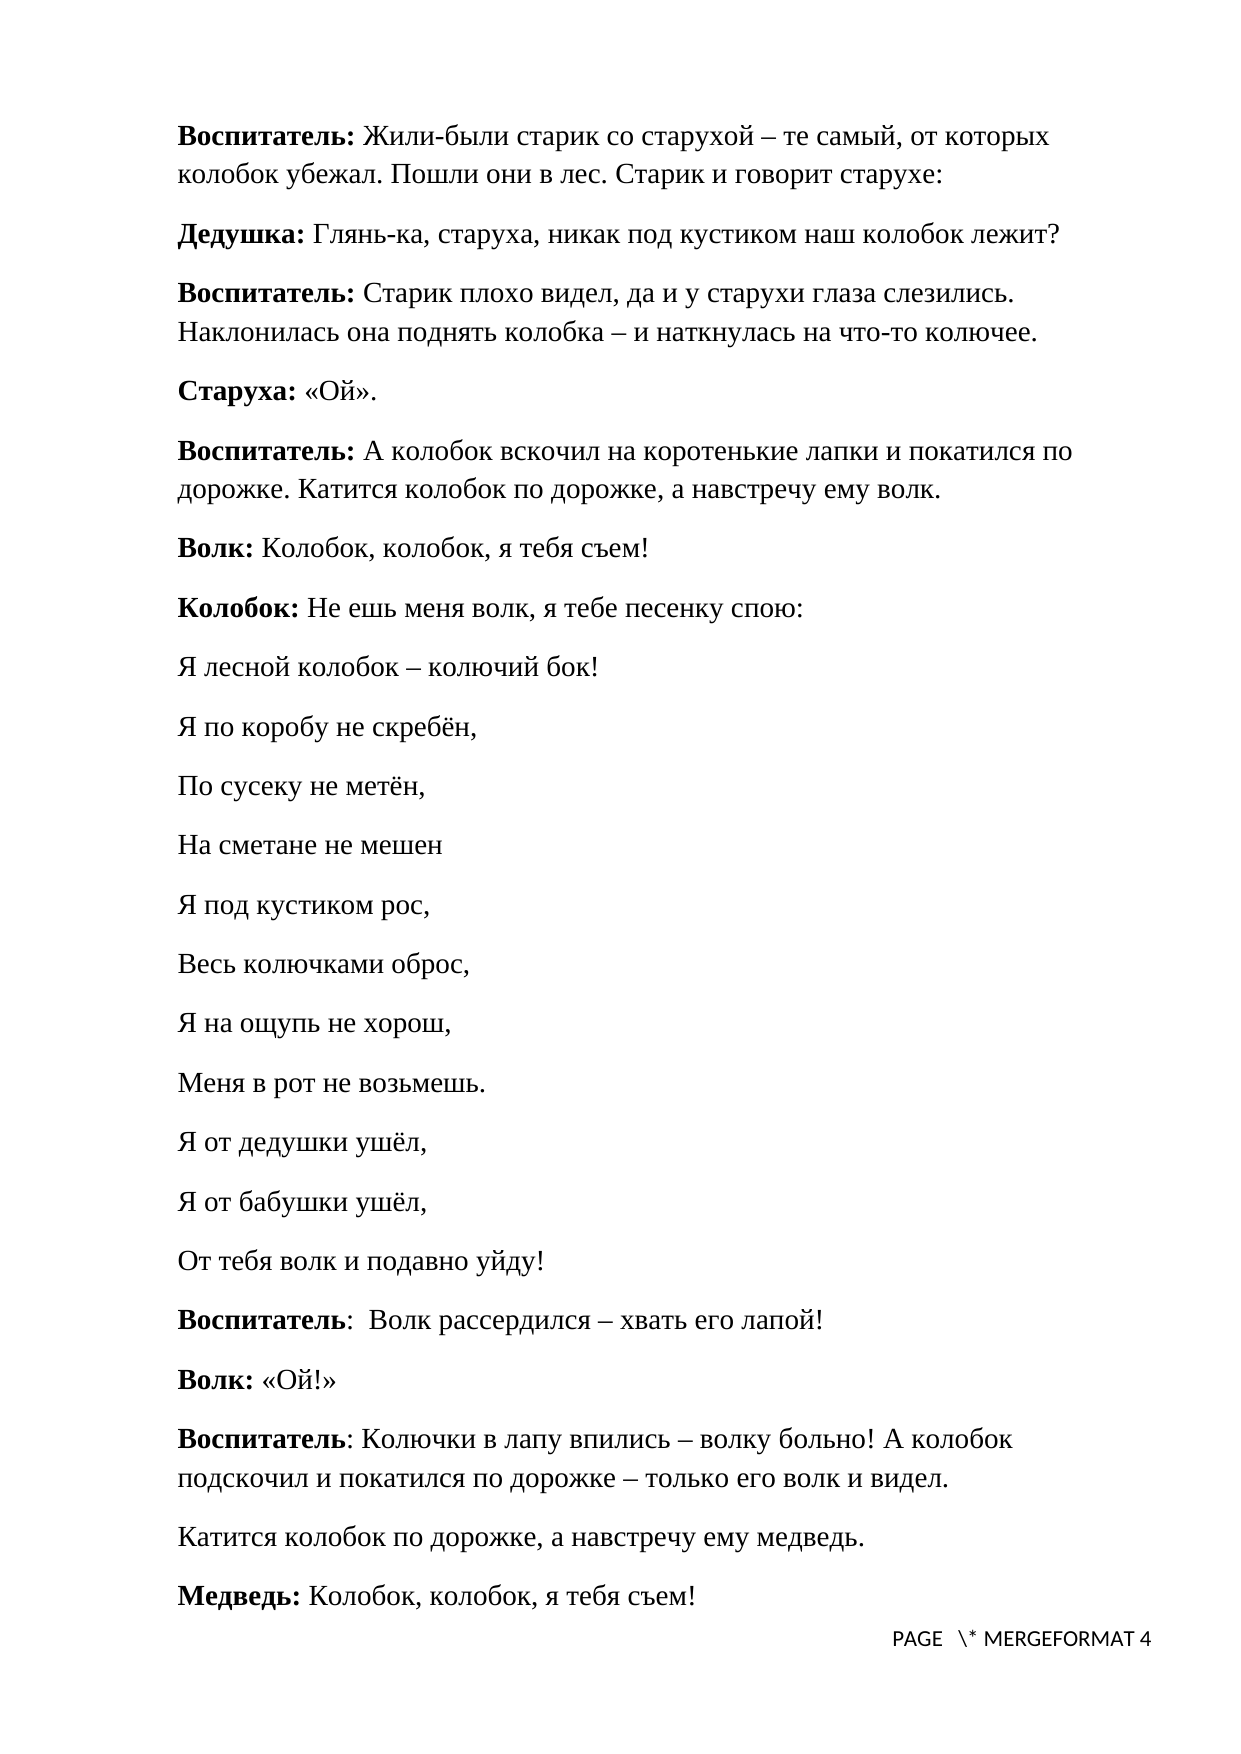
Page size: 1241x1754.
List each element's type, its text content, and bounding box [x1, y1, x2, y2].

text По сусеку не метён, [177, 768, 1152, 802]
text Воспитатель: Волк рассердился – хвать его лапой! [177, 1302, 1152, 1336]
text Воспитатель: А колобок вскочил на коротенькие лапки и покатился по дорожке. Катится колобок по дорожке, а навстречу ему волк. [177, 433, 1152, 505]
text На сметане не мешен [177, 827, 1152, 861]
text Волк: «Ой!» [177, 1362, 1152, 1395]
text Колобок: Не ешь меня волк, я тебе песенку спою: [177, 590, 1152, 623]
text Старуха: «Ой». [177, 373, 1152, 407]
text Я под кустиком рос, [177, 887, 1152, 920]
text Воспитатель: Жили-были старик со старухой – те самый, от которых колобок убежал. Пошли они в лес. Старик и говорит старухе: [177, 118, 1152, 190]
text Воспитатель: Старик плохо видел, да и у старухи глаза слезились. Наклонилась она поднять колобка – и наткнулась на что-то колючее. [177, 275, 1152, 347]
text Я лесной колобок – колючий бок! [177, 649, 1152, 683]
text Медведь: Колобок, колобок, я тебя съем! [177, 1578, 1152, 1612]
text Волк: Колобок, колобок, я тебя съем! [177, 531, 1152, 564]
text Дедушка: Глянь-ка, старуха, никак под кустиком наш колобок лежит? [177, 216, 1152, 249]
text Я по коробу не скребён, [177, 709, 1152, 742]
text Воспитатель: Колючки в лапу впились – волку больно! А колобок подскочил и покатился по дорожке – только его волк и видел. [177, 1421, 1152, 1493]
text Катится колобок по дорожке, а навстречу ему медведь. [177, 1519, 1152, 1553]
text Меня в рот не возьмешь. [177, 1065, 1152, 1098]
text Весь колючками оброс, [177, 946, 1152, 980]
text Я от бабушки ушёл, [177, 1184, 1152, 1217]
text Я от дедушки ушёл, [177, 1124, 1152, 1158]
text Я на ощупь не хорош, [177, 1006, 1152, 1039]
text От тебя волк и подавно уйду! [177, 1243, 1152, 1277]
